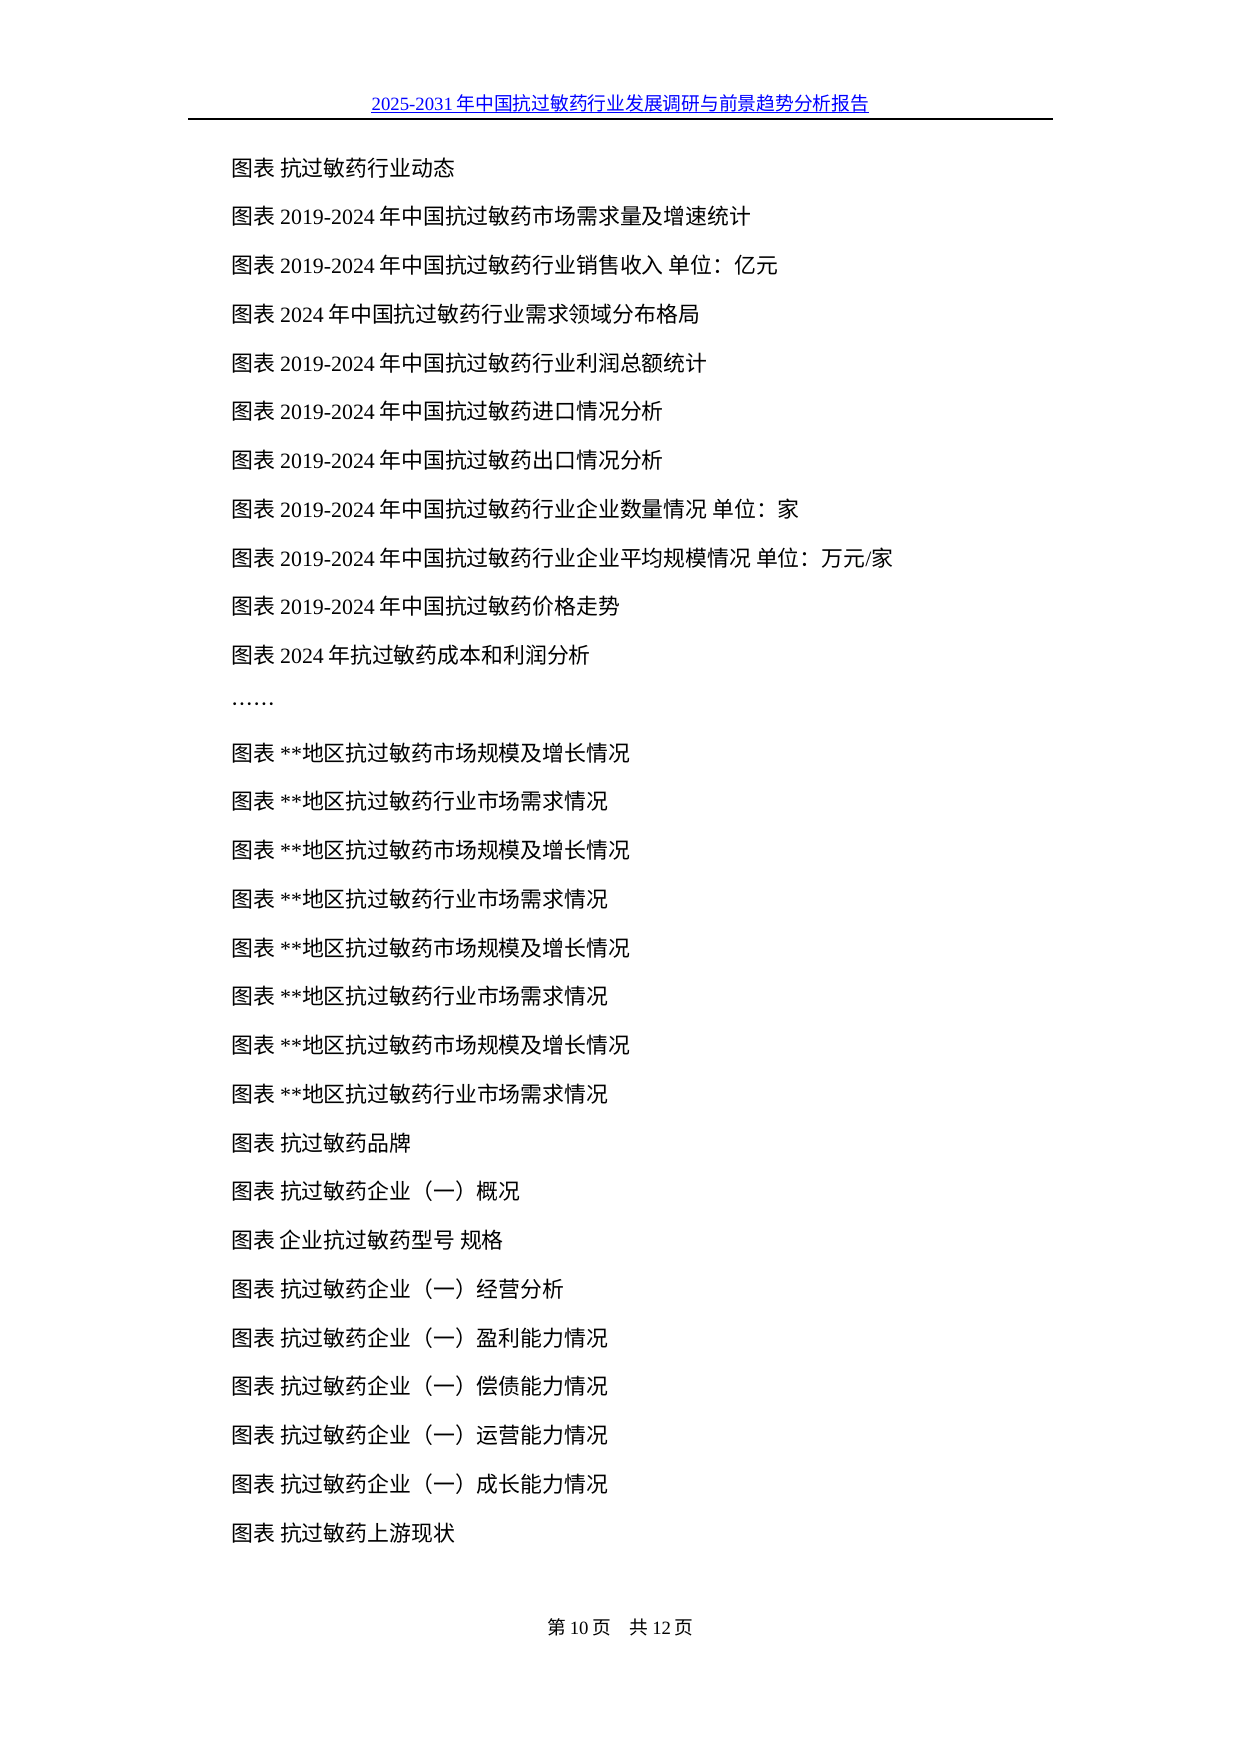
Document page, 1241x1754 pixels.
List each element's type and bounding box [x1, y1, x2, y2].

text [187, 150, 1053, 1548]
